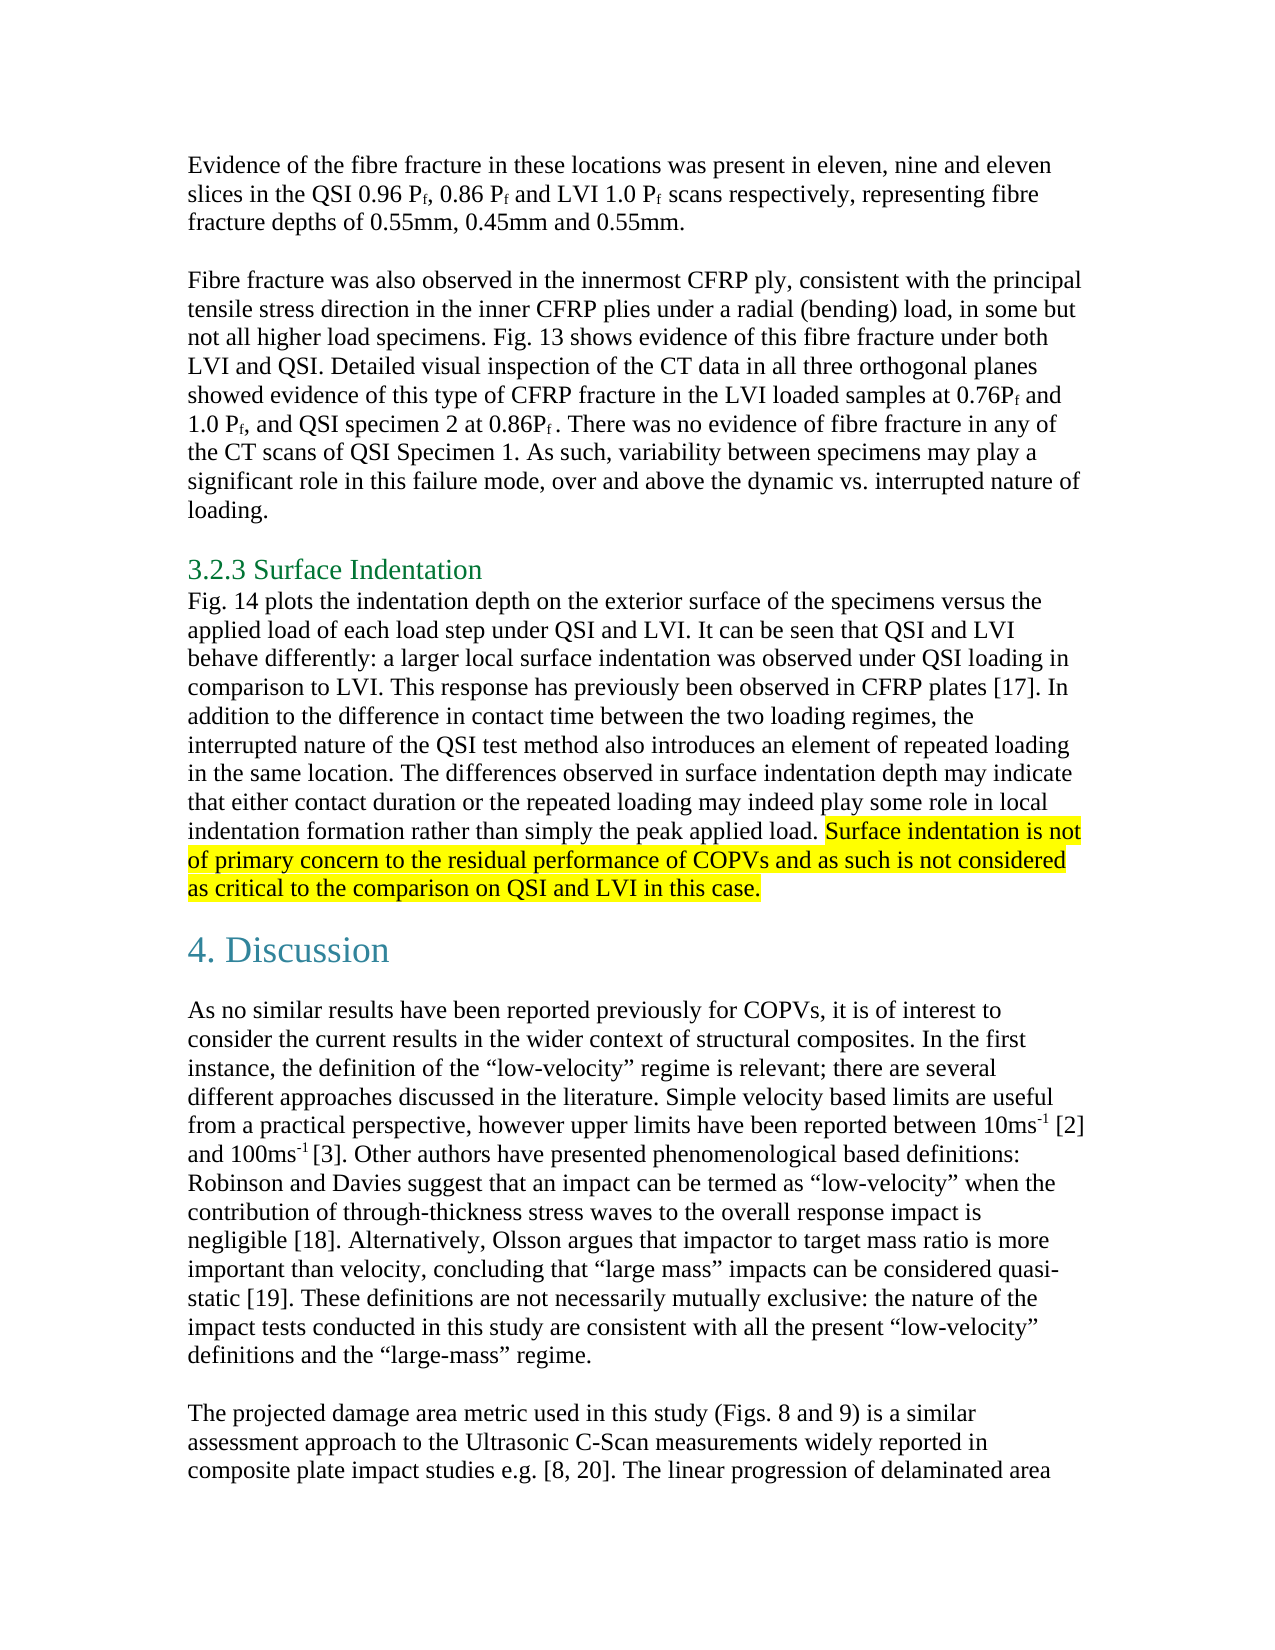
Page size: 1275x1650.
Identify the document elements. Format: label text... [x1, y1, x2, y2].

text 4. Discussion [187, 927, 1087, 970]
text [187, 150, 1087, 236]
text Fig. 14 plots the indentation depth on the exterior surface of the specimens versus the applied load of each load step under QSI and LVI. It can be seen that QSI and LVI behave differently: a larger local surface indentation was observed under QSI loading in comparison to LVI. This response has previously been observed in CFRP plates [17]. In addition to the difference in contact time between the two loading regimes, the interrupted nature of the QSI test method also introduces an element of repeated loading in the same location. The differences observed in surface indentation depth may indicate that either contact duration or the repeated loading may indeed play some role in local indentation formation rather than simply the peak applied load. Surface indentation is not of primary concern to the residual performance of COPVs and as such is not considered as critical to the comparison on QSI and LVI in this case. [187, 586, 1087, 902]
text Fibre fracture was also observed in the innermost CFRP ply, consistent with the principal tensile stress direction in the inner CFRP plies under a radial (bending) load, in some but not all higher load specimens. Fig. 13 shows evidence of this fibre fracture under both LVI and QSI. Detailed visual inspection of the CT data in all three orthogonal planes showed evidence of this type of CFRP fracture in the LVI loaded samples at 0.76Pf and 1.0 Pf, and QSI specimen 2 at 0.86Pf . There was no evidence of fibre fracture in any of the CT scans of QSI Specimen 1. As such, variability between specimens may play a significant role in this failure mode, over and above the dynamic vs. interrupted nature of loading. [187, 265, 1087, 524]
text As no similar results have been reported previously for COPVs, it is of interest to consider the current results in the wider context of structural composites. In the first instance, the definition of the “low-velocity” regime is relevant; there are several different approaches discussed in the literature. Simple velocity based limits are useful from a practical perspective, however upper limits have been reported between 10ms-1 [2] and 100ms-1 [3]. Other authors have presented phenomenological based definitions: Robinson and Davies suggest that an impact can be termed as “low-velocity” when the contribution of through-thickness stress waves to the overall response impact is negligible [18]. Alternatively, Olsson argues that impactor to target mass ratio is more important than velocity, concluding that “large mass” impacts can be considered quasi-static [19]. These definitions are not necessarily mutually exclusive: the nature of the impact tests conducted in this study are consistent with all the present “low-velocity” definitions and the “large-mass” regime. [187, 995, 1087, 1369]
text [187, 1398, 1087, 1484]
text 3.2.3 Surface Indentation [187, 552, 1087, 586]
